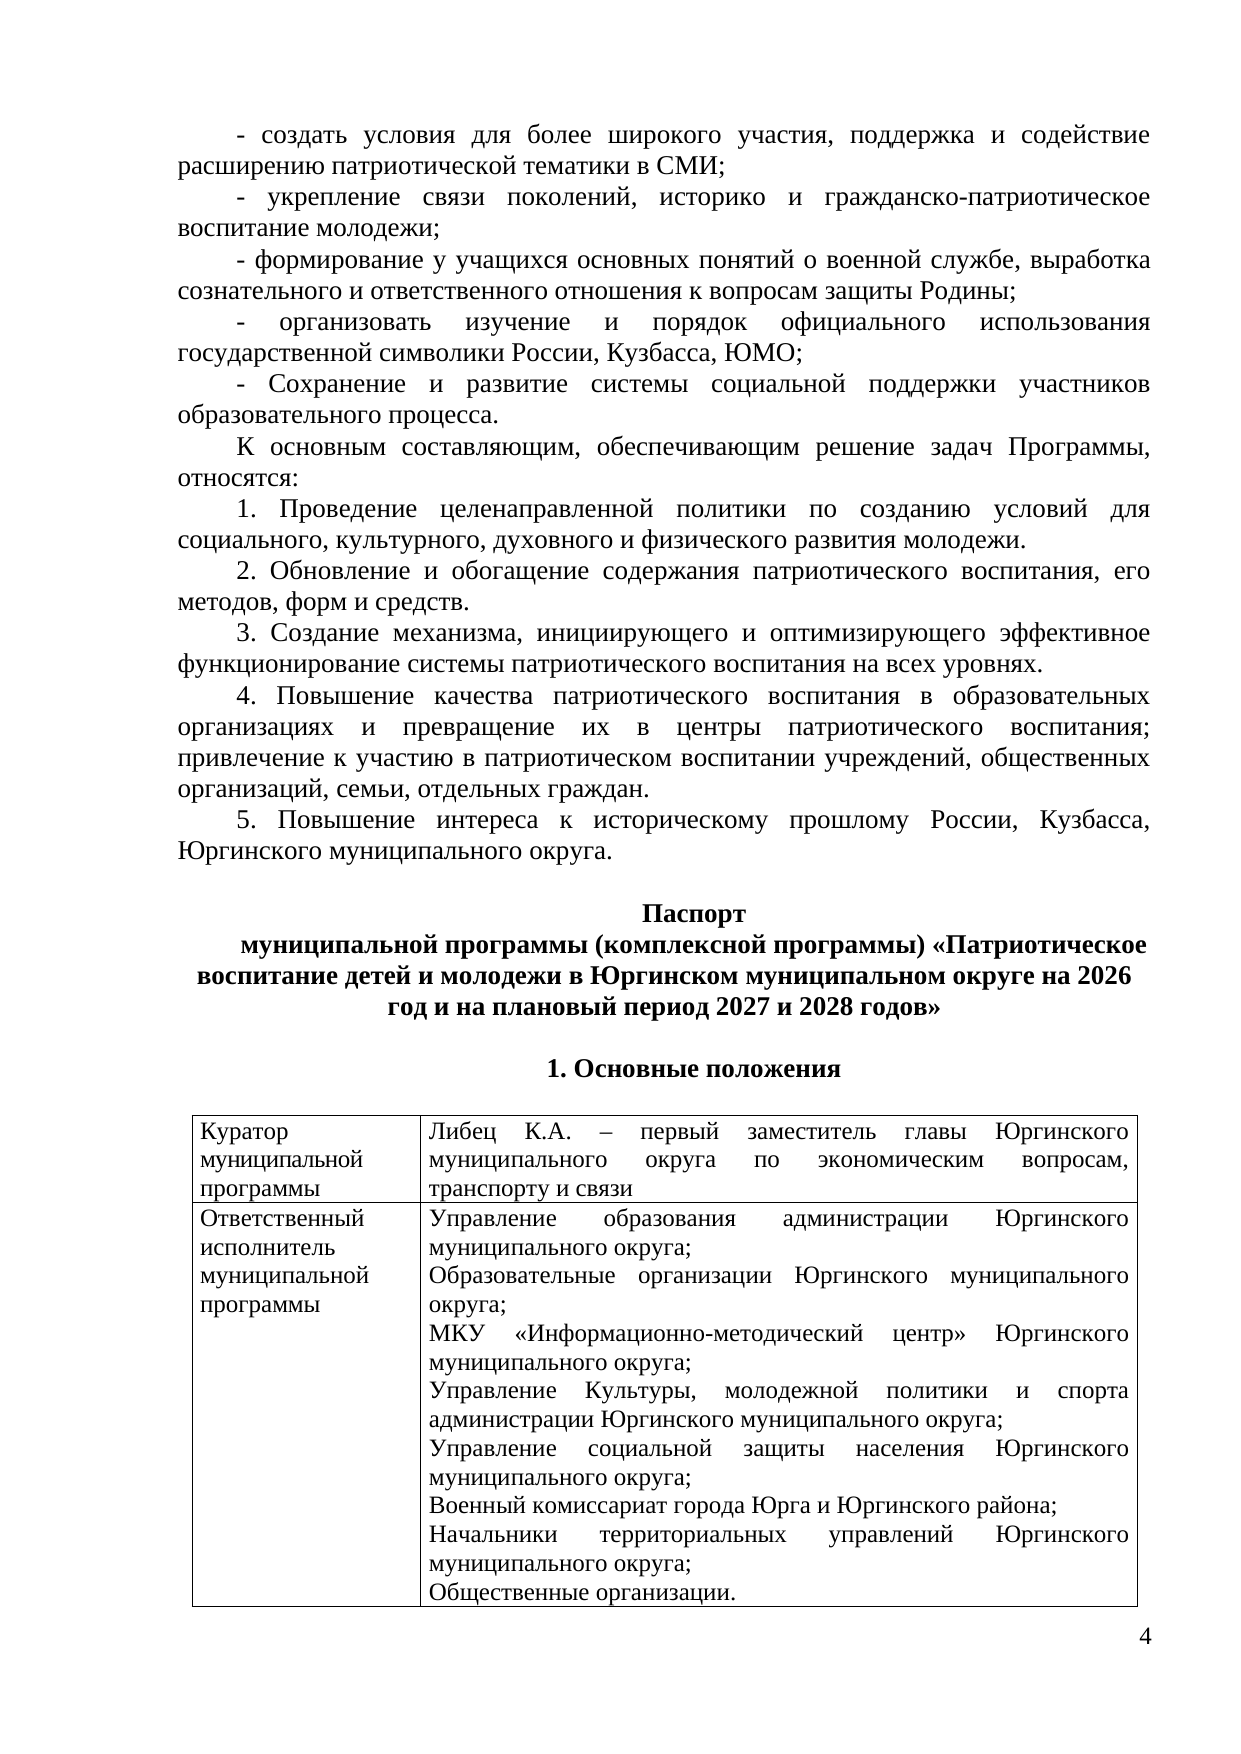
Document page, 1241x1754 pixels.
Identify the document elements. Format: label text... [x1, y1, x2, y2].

text 2. Обновление и обогащение содержания патриотического воспитания, его методов, форм и средств. [177, 554, 1152, 616]
table_cell Управление образования администрации Юргинского муниципального округа; Образовательные организации Юргинского муниципального округа; МКУ «Информационно-методический центр» Юргинского муниципального округа; Управление Культуры, молодежной политики и спорта администрации Юргинского муниципального округа; Управление социальной защиты населения Юргинского муниципального округа; Военный комиссариат города Юрга и Юргинского района; Начальники территориальных управлений Юргинского муниципального округа; Общественные организации. [421, 1203, 1137, 1606]
text 5. Повышение интереса к историческому прошлому России, Кузбасса, Юргинского муниципального округа. [177, 803, 1152, 866]
text - формирование у учащихся основных понятий о военной службе, выработка сознательного и ответственного отношения к вопросам защиты Родины; [177, 243, 1152, 305]
text 1. Основные положения [177, 1052, 1152, 1084]
text Паспорт [177, 897, 1152, 928]
table_header Куратор муниципальной программы [193, 1116, 420, 1202]
table_header Либец К.А. – первый заместитель главы Юргинского муниципального округа по экономическим вопросам, транспорту и связи [421, 1116, 1137, 1202]
text муниципальной программы (комплексной программы) «Патриотическое воспитание детей и молодежи в Юргинском муниципальном округе на 2026 год и на плановый период 2027 и 2028 годов» [177, 928, 1152, 1021]
text - укрепление связи поколений, историко и гражданско-патриотическое воспитание молодежи; [177, 180, 1152, 243]
text К основным составляющим, обеспечивающим решение задач Программы, относятся: [177, 429, 1152, 492]
text 3. Создание механизма, инициирующего и оптимизирующего эффективное функционирование системы патриотического воспитания на всех уровнях. [177, 616, 1152, 679]
table_cell Ответственный исполнитель муниципальной программы [193, 1203, 420, 1606]
text - Сохранение и развитие системы социальной поддержки участников образовательного процесса. [177, 367, 1152, 429]
text 4. Повышение качества патриотического воспитания в образовательных организациях и превращение их в центры патриотического воспитания; привлечение к участию в патриотическом воспитании учреждений, общественных организаций, семьи, отдельных граждан. [177, 679, 1152, 803]
text - создать условия для более широкого участия, поддержка и содействие расширению патриотической тематики в СМИ; [177, 118, 1152, 180]
text - организовать изучение и порядок официального использования государственной символики России, Кузбасса, ЮМО; [177, 305, 1152, 367]
text 1. Проведение целенаправленной политики по созданию условий для социального, культурного, духовного и физического развития молодежи. [177, 492, 1152, 554]
